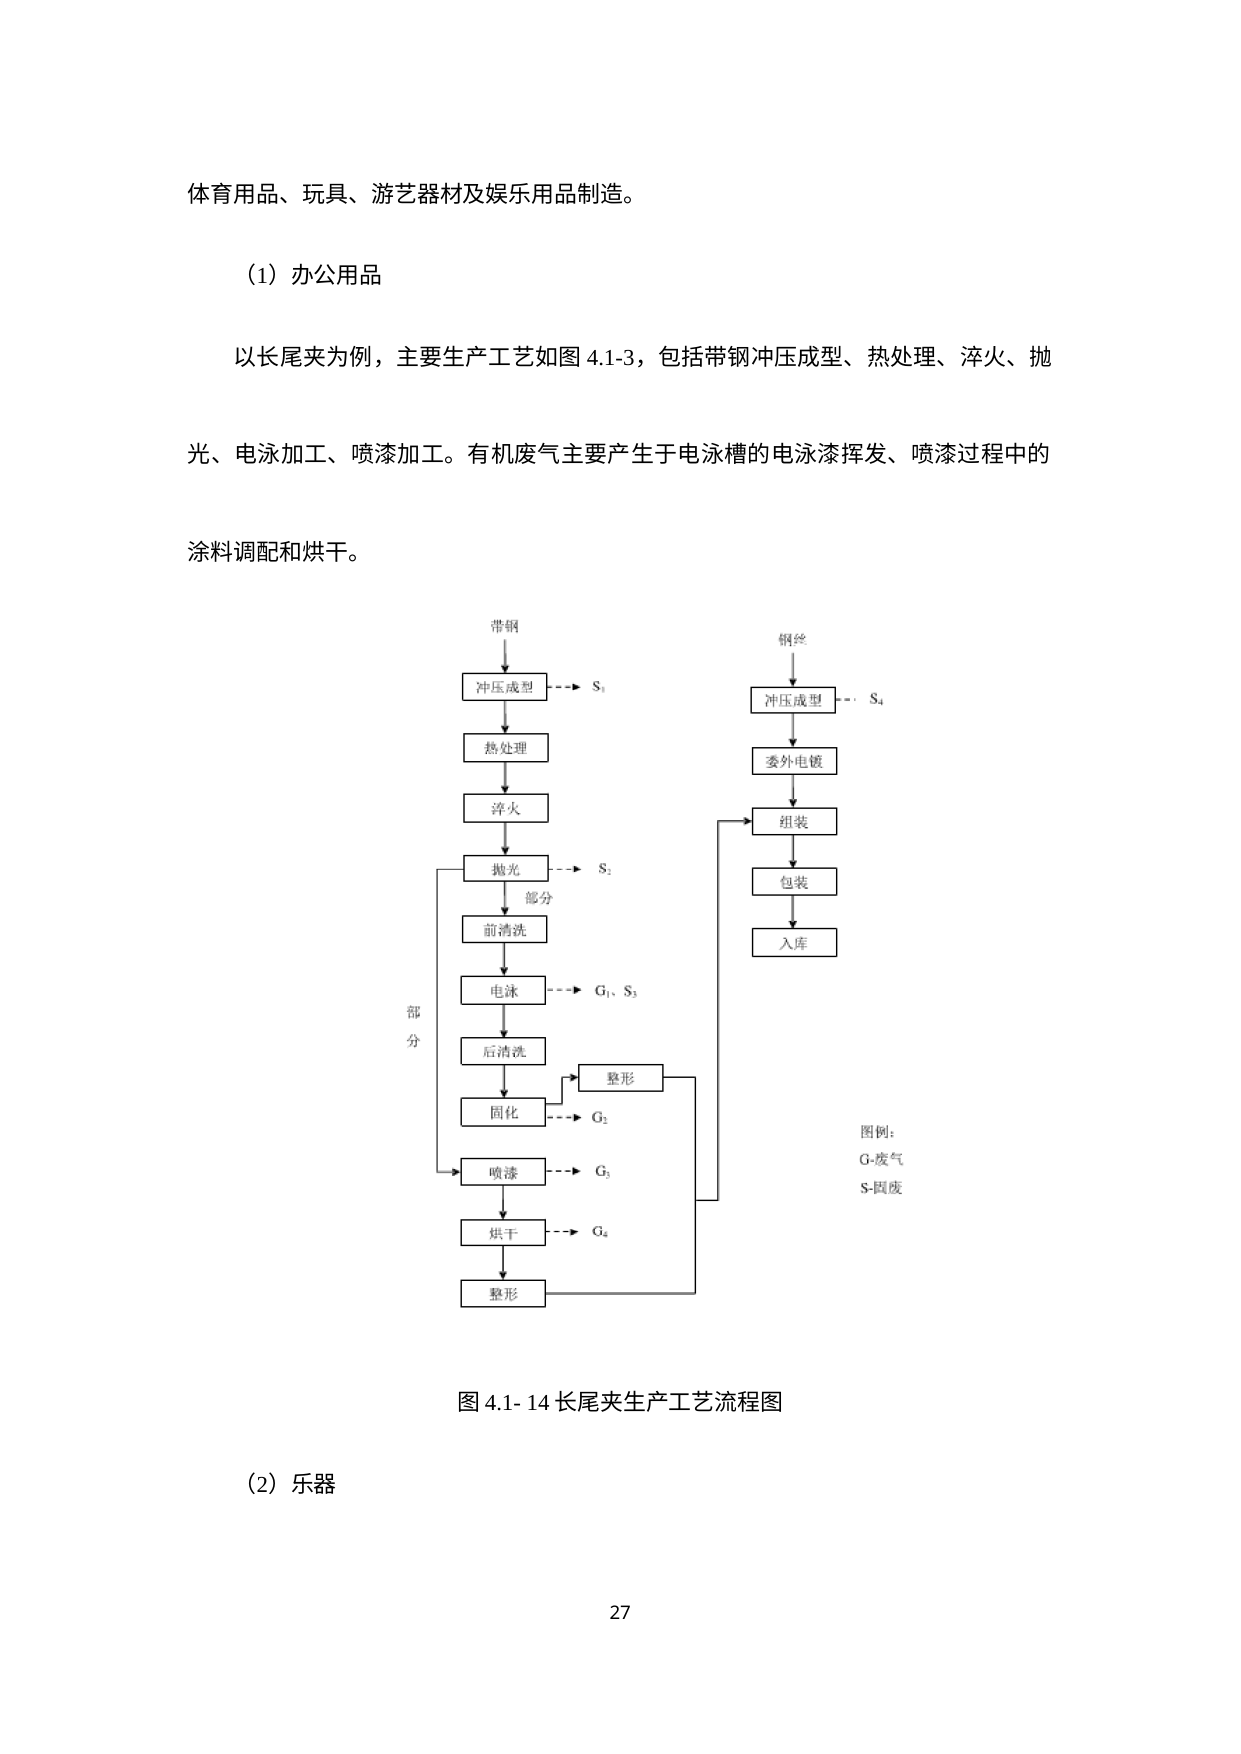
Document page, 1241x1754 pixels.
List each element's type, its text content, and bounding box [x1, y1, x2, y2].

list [188, 160, 1053, 225]
list 以长尾夹为例，主要生产工艺如图4.1-3，包括带钢冲压成型、热处理、淬火、抛光、电泳加工、喷漆加工。有机废气主要产生于电泳槽的电泳漆挥发、喷漆过程中的涂料调配和烘干。 [188, 323, 1053, 583]
text 图4.1- 14长尾夹生产工艺流程图 [187, 1368, 1053, 1433]
picture [359, 599, 944, 1321]
list （1）办公用品 [188, 241, 1053, 306]
list （2）乐器 [188, 1450, 1053, 1515]
